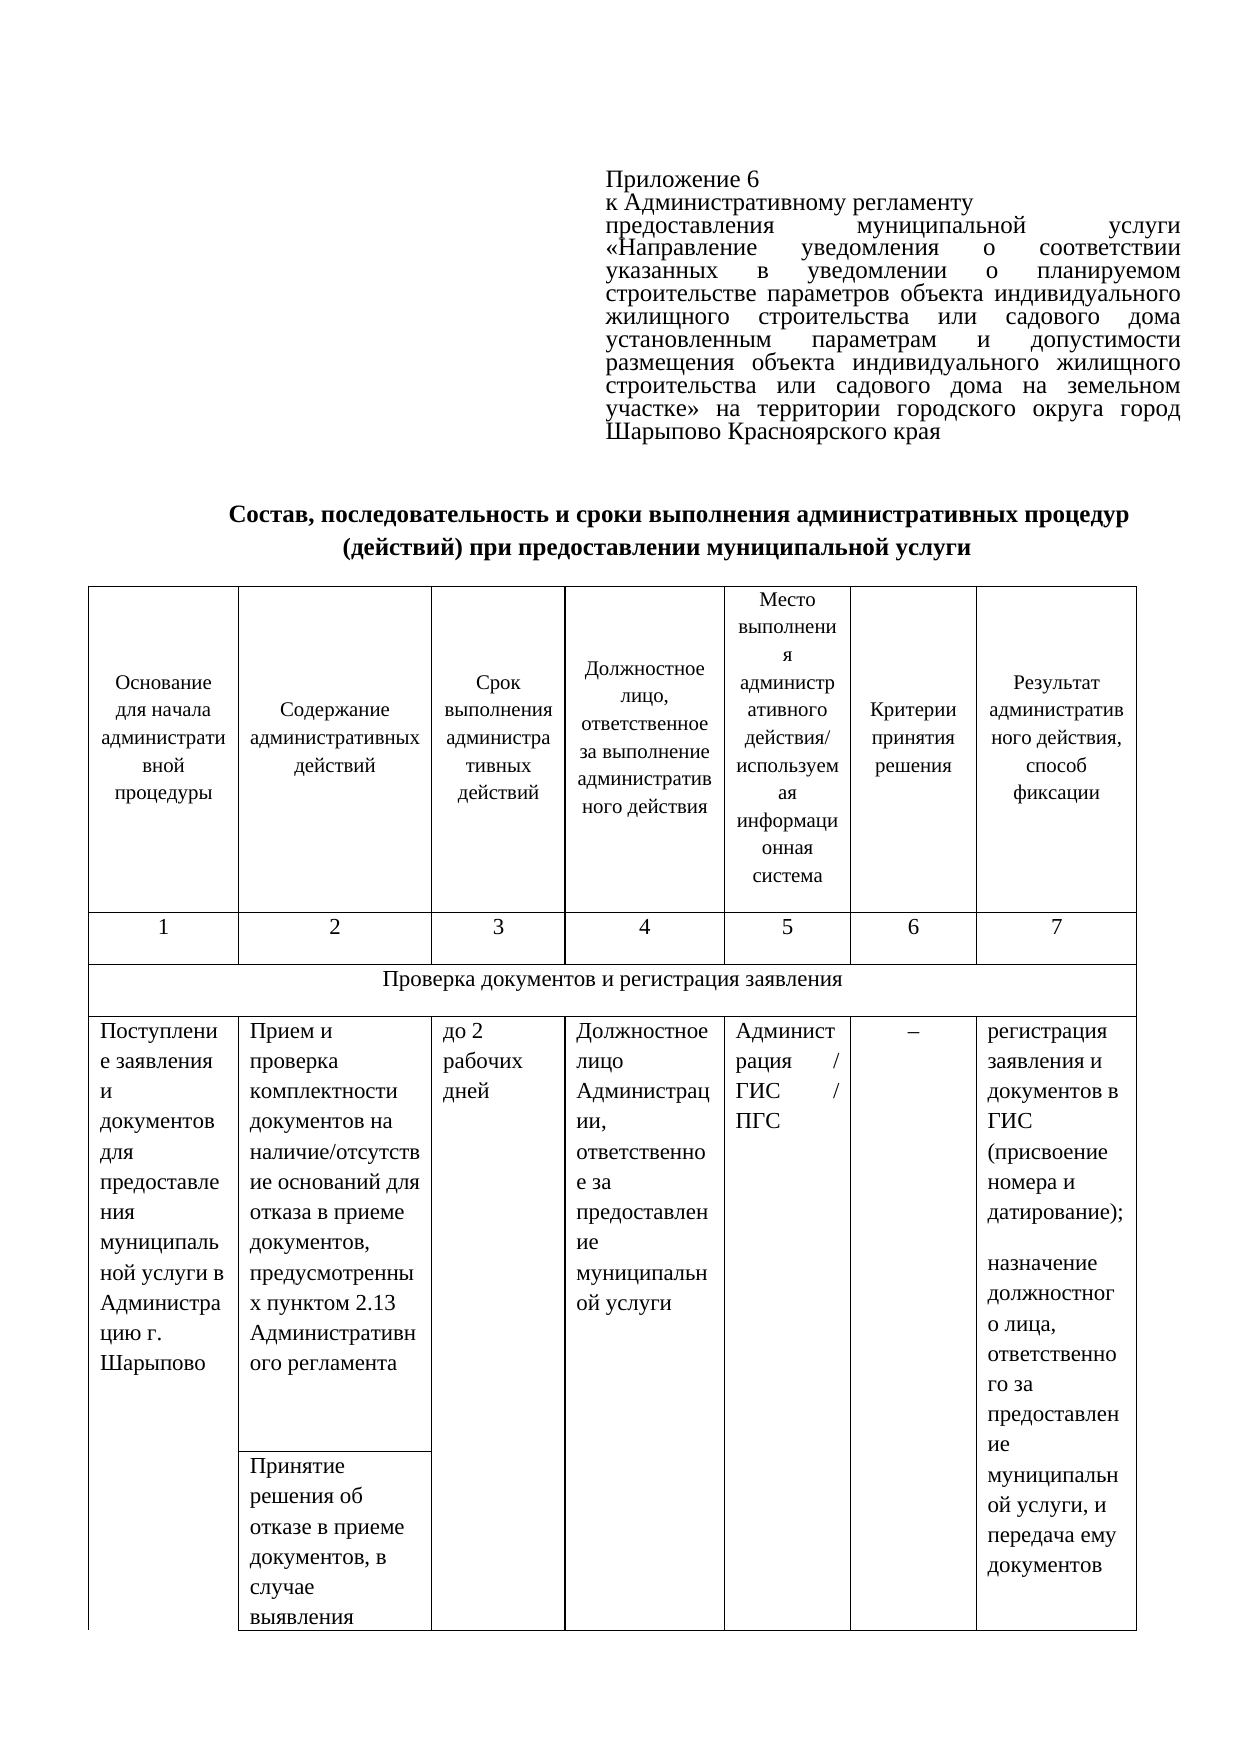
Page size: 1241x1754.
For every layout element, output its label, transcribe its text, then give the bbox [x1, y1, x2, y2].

table_cell 3 [432, 913, 564, 964]
table_cell 7 [977, 913, 1136, 964]
table_cell Принятие решения об отказе в приеме документов, в случае выявления оснований для отказа в приеме документов [239, 1452, 431, 1630]
table_cell Проверка документов и регистрация заявления [89, 965, 1136, 1016]
text к Административному регламенту [605, 192, 1181, 215]
table_cell Прием и проверка комплектности документов на наличие/отсутствие оснований для отказа в приеме документов, предусмотренных пунктом 2.13 Административного регламента [239, 1017, 431, 1451]
table_cell Должностное лицо Администрации, ответственное за предоставление муниципальной услуги [566, 1017, 724, 1630]
table_cell Администрация / ГИС / ПГС [725, 1017, 850, 1630]
text предоставления муниципальной услуги «Направление уведомления о соответствии указанных в уведомлении о планируемом строительстве параметров объекта индивидуального жилищного строительства или садового дома установленным параметрам и допустимости размещения объекта индивидуального жилищного строительства или садового дома на земельном участке» на территории городского округа город Шарыпово Красноярского края [605, 215, 1181, 445]
table_header Содержание административных действий [239, 587, 431, 912]
table_cell 5 [725, 913, 850, 964]
table_header Результат административного действия, способ фиксации [977, 587, 1136, 912]
table_header Место выполнения административного действия/ используемая информационная система [725, 587, 850, 912]
table_header Критерии принятия решения [851, 587, 976, 912]
table_cell 4 [566, 913, 724, 964]
list Приложение 6 [605, 169, 1181, 192]
table_header Срок выполнения административных действий [432, 587, 564, 912]
table_cell регистрация заявления и документов в ГИС (присвоение номера и датирование); назначение должностного лица, ответственного за предоставление муниципальной услуги, и передача ему документов [977, 1017, 1136, 1630]
table_cell до 2 рабочих дней [432, 1017, 564, 1630]
table_cell Поступление заявления и документов для предоставления муниципальной услуги в Администрацию г. Шарыпово [89, 1017, 238, 1630]
table_cell 1 [89, 913, 238, 964]
text Состав, последовательность и сроки выполнения административных процедур (действий) при предоставлении муниципальной услуги [133, 499, 1181, 561]
table_cell 2 [239, 913, 431, 964]
table_header Основание для начала административной процедуры [89, 587, 238, 912]
table_cell 6 [851, 913, 976, 964]
table_cell – [851, 1017, 976, 1630]
table_header Должностное лицо, ответственное за выполнение административного действия [566, 587, 724, 912]
